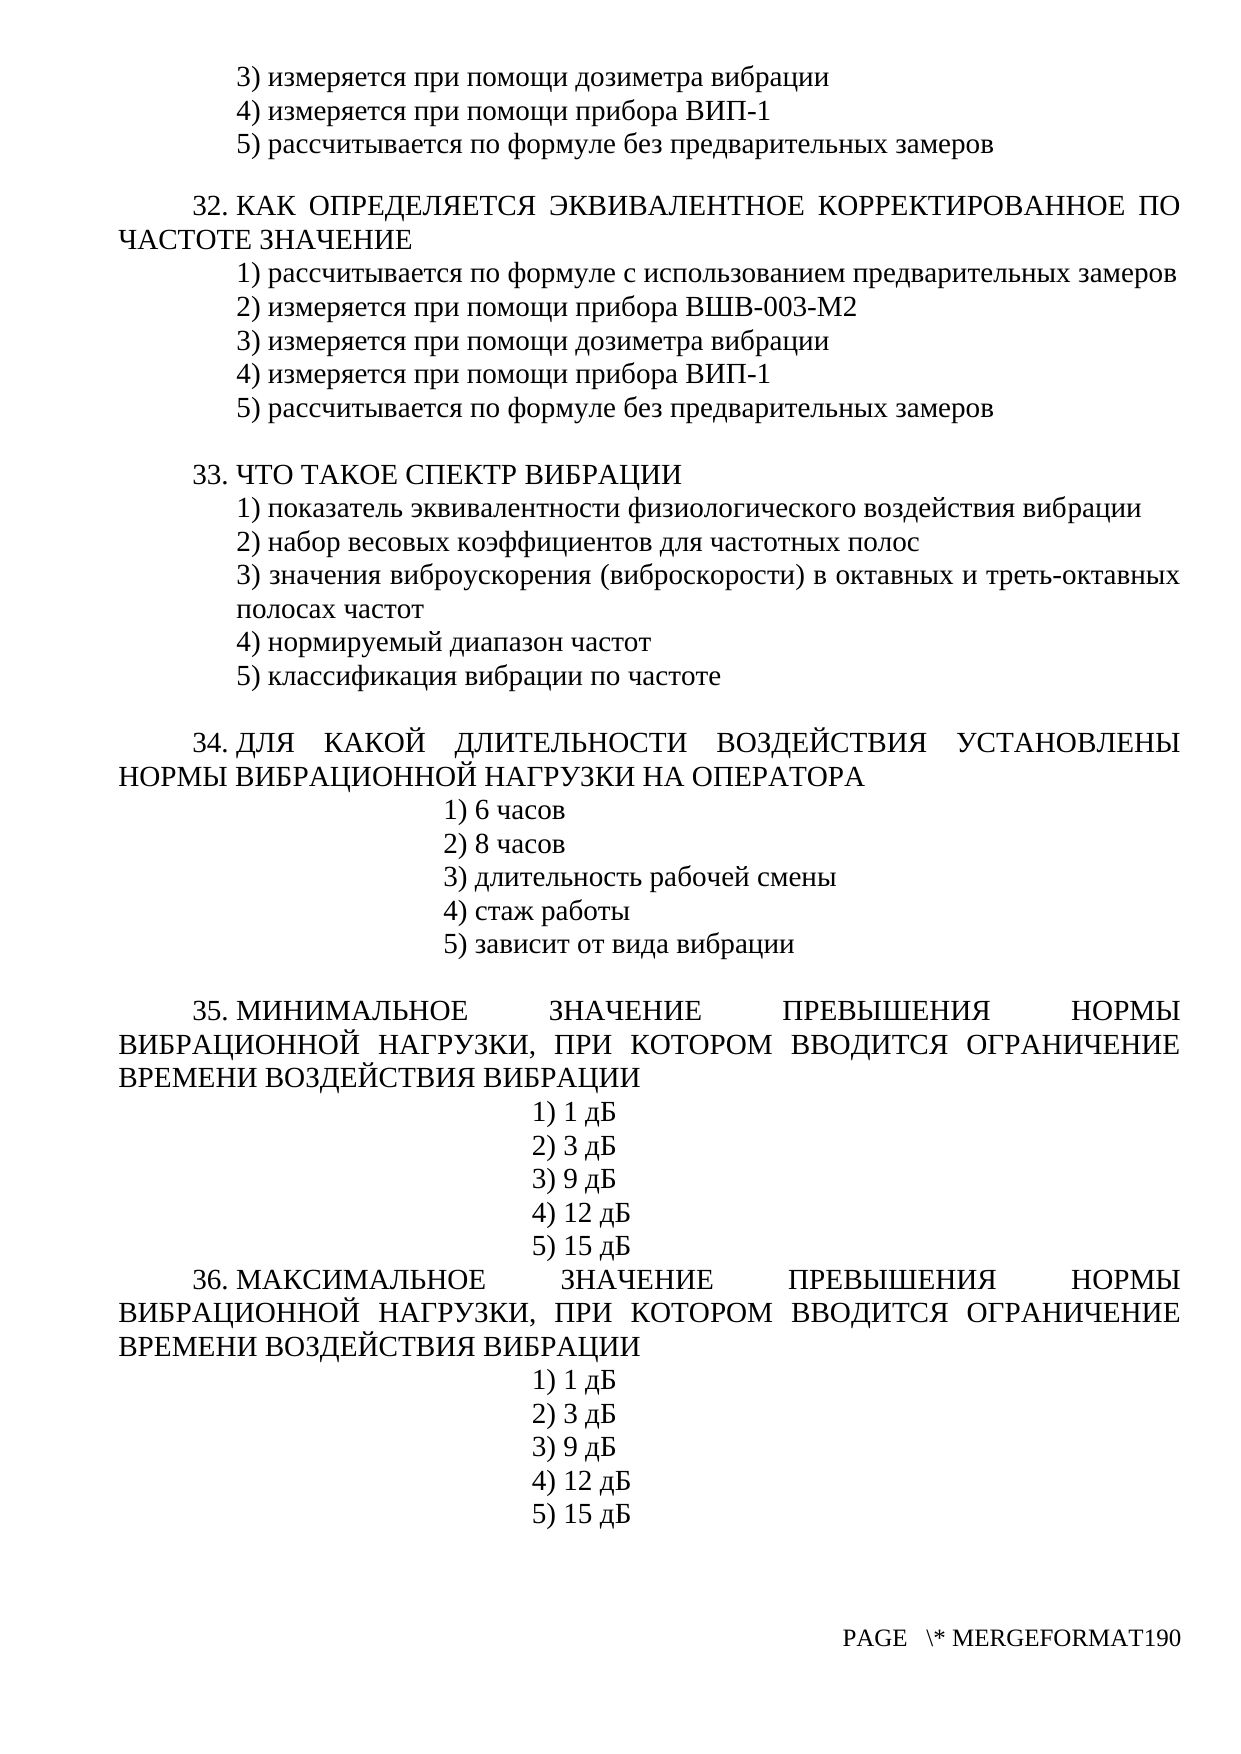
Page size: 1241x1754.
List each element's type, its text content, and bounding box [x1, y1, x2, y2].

text 4) измеряется при помощи прибора ВИП-1 [236, 356, 1181, 390]
text 5) 15 дБ [532, 1228, 1181, 1262]
text 4) стаж работы [443, 893, 1181, 926]
text 4) 12 дБ [532, 1463, 1181, 1497]
text 36. МАКСИМАЛЬНОЕ ЗНАЧЕНИЕ ПРЕВЫШЕНИЯ НОРМЫ ВИБРАЦИОННОЙ НАГРУЗКИ, ПРИ КОТОРОМ ВВОДИТСЯ ОГРАНИЧЕНИЕ ВРЕМЕНИ ВОЗДЕЙСТВИЯ ВИБРАЦИИ [118, 1262, 1181, 1362]
text 5) классификация вибрации по частоте [236, 658, 1181, 692]
text 3) значения виброускорения (виброскорости) в октавных и треть-октавных полосах частот [236, 557, 1181, 624]
text 3) измеряется при помощи дозиметра вибрации [236, 59, 1181, 93]
text 4) 12 дБ [532, 1195, 1181, 1228]
text 3) длительность рабочей смены [443, 859, 1181, 893]
text 35. МИНИМАЛЬНОЕ ЗНАЧЕНИЕ ПРЕВЫШЕНИЯ НОРМЫ ВИБРАЦИОННОЙ НАГРУЗКИ, ПРИ КОТОРОМ ВВОДИТСЯ ОГРАНИЧЕНИЕ ВРЕМЕНИ ВОЗДЕЙСТВИЯ ВИБРАЦИИ [118, 993, 1181, 1094]
text 4) нормируемый диапазон частот [236, 624, 1181, 658]
text 32. КАК ОПРЕДЕЛЯЕТСЯ ЭКВИВАЛЕНТНОЕ КОРРЕКТИРОВАННОЕ ПО ЧАСТОТЕ ЗНАЧЕНИЕ [118, 188, 1181, 256]
text 3) 9 дБ [532, 1429, 1181, 1463]
text 33. ЧТО ТАКОЕ СПЕКТР ВИБРАЦИИ [118, 457, 1181, 490]
text 3) 9 дБ [532, 1161, 1181, 1195]
text 2) 3 дБ [532, 1128, 1181, 1161]
text 1) 1 дБ [532, 1094, 1181, 1128]
text 5) рассчитывается по формуле без предварительных замеров [236, 390, 1181, 423]
text 2) 8 часов [443, 826, 1181, 859]
text 3) измеряется при помощи дозиметра вибрации [236, 323, 1181, 356]
text 5) рассчитывается по формуле без предварительных замеров [236, 126, 1181, 160]
text 2) 3 дБ [532, 1396, 1181, 1429]
text 1) 6 часов [443, 792, 1181, 826]
text 2) набор весовых коэффициентов для частотных полос [236, 524, 1181, 557]
text 1) 1 дБ [532, 1362, 1181, 1396]
text 34. ДЛЯ КАКОЙ ДЛИТЕЛЬНОСТИ ВОЗДЕЙСТВИЯ УСТАНОВЛЕНЫ НОРМЫ ВИБРАЦИОННОЙ НАГРУЗКИ НА ОПЕРАТОРА [118, 725, 1181, 792]
text 4) измеряется при помощи прибора ВИП-1 [236, 93, 1181, 126]
text 2) измеряется при помощи прибора ВШВ-003-М2 [236, 289, 1181, 323]
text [236, 256, 1181, 289]
text 5) 15 дБ [532, 1497, 1181, 1530]
text 1) показатель эквивалентности физиологического воздействия вибрации [236, 490, 1181, 524]
text 5) зависит от вида вибрации [443, 926, 1181, 960]
